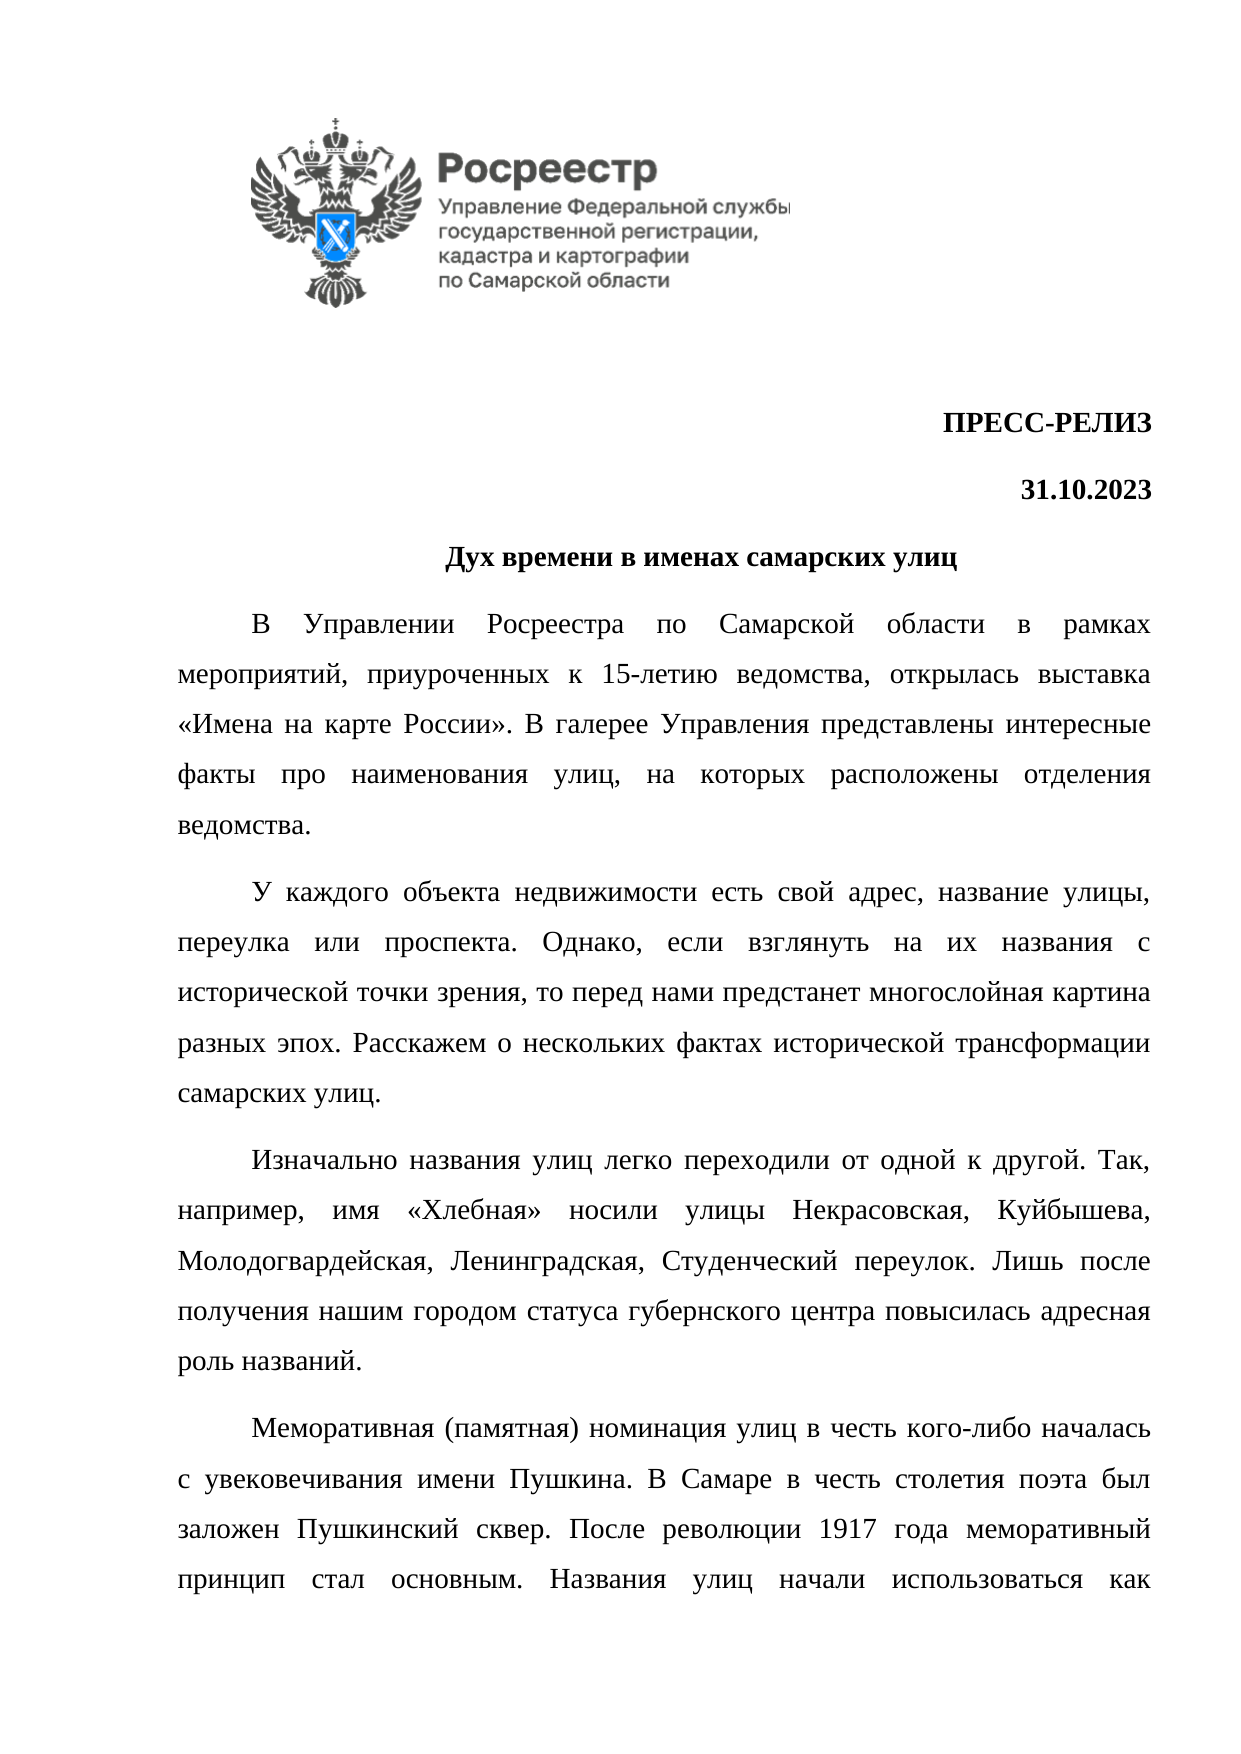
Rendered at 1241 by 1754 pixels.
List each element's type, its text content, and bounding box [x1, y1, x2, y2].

text В Управлении Росреестра по Самарской области в рамках мероприятий, приуроченных к 15-летию ведомства, открылась выставка «Имена на карте России». В галерее Управления представлены интересные факты про наименования улиц, на которых расположены отделения ведомства. [177, 606, 1152, 841]
text ПРЕСС-РЕЛИЗ [177, 405, 1152, 438]
picture [251, 118, 790, 308]
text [177, 1410, 1152, 1595]
text Изначально названия улиц легко переходили от одной к другой. Так, например, имя «Хлебная» носили улицы Некрасовская, Куйбышева, Молодогвардейская, Ленинградская, Студенческий переулок. Лишь после получения нашим городом статуса губернского центра повысилась адресная роль названий. [177, 1142, 1152, 1377]
text У каждого объекта недвижимости есть свой адрес, название улицы, переулка или проспекта. Однако, если взглянуть на их названия с исторической точки зрения, то перед нами предстанет многослойная картина разных эпох. Расскажем о нескольких фактах исторической трансформации самарских улиц. [177, 874, 1152, 1109]
text Дух времени в именах самарских улиц [177, 539, 1152, 572]
text 31.10.2023 [177, 472, 1152, 505]
